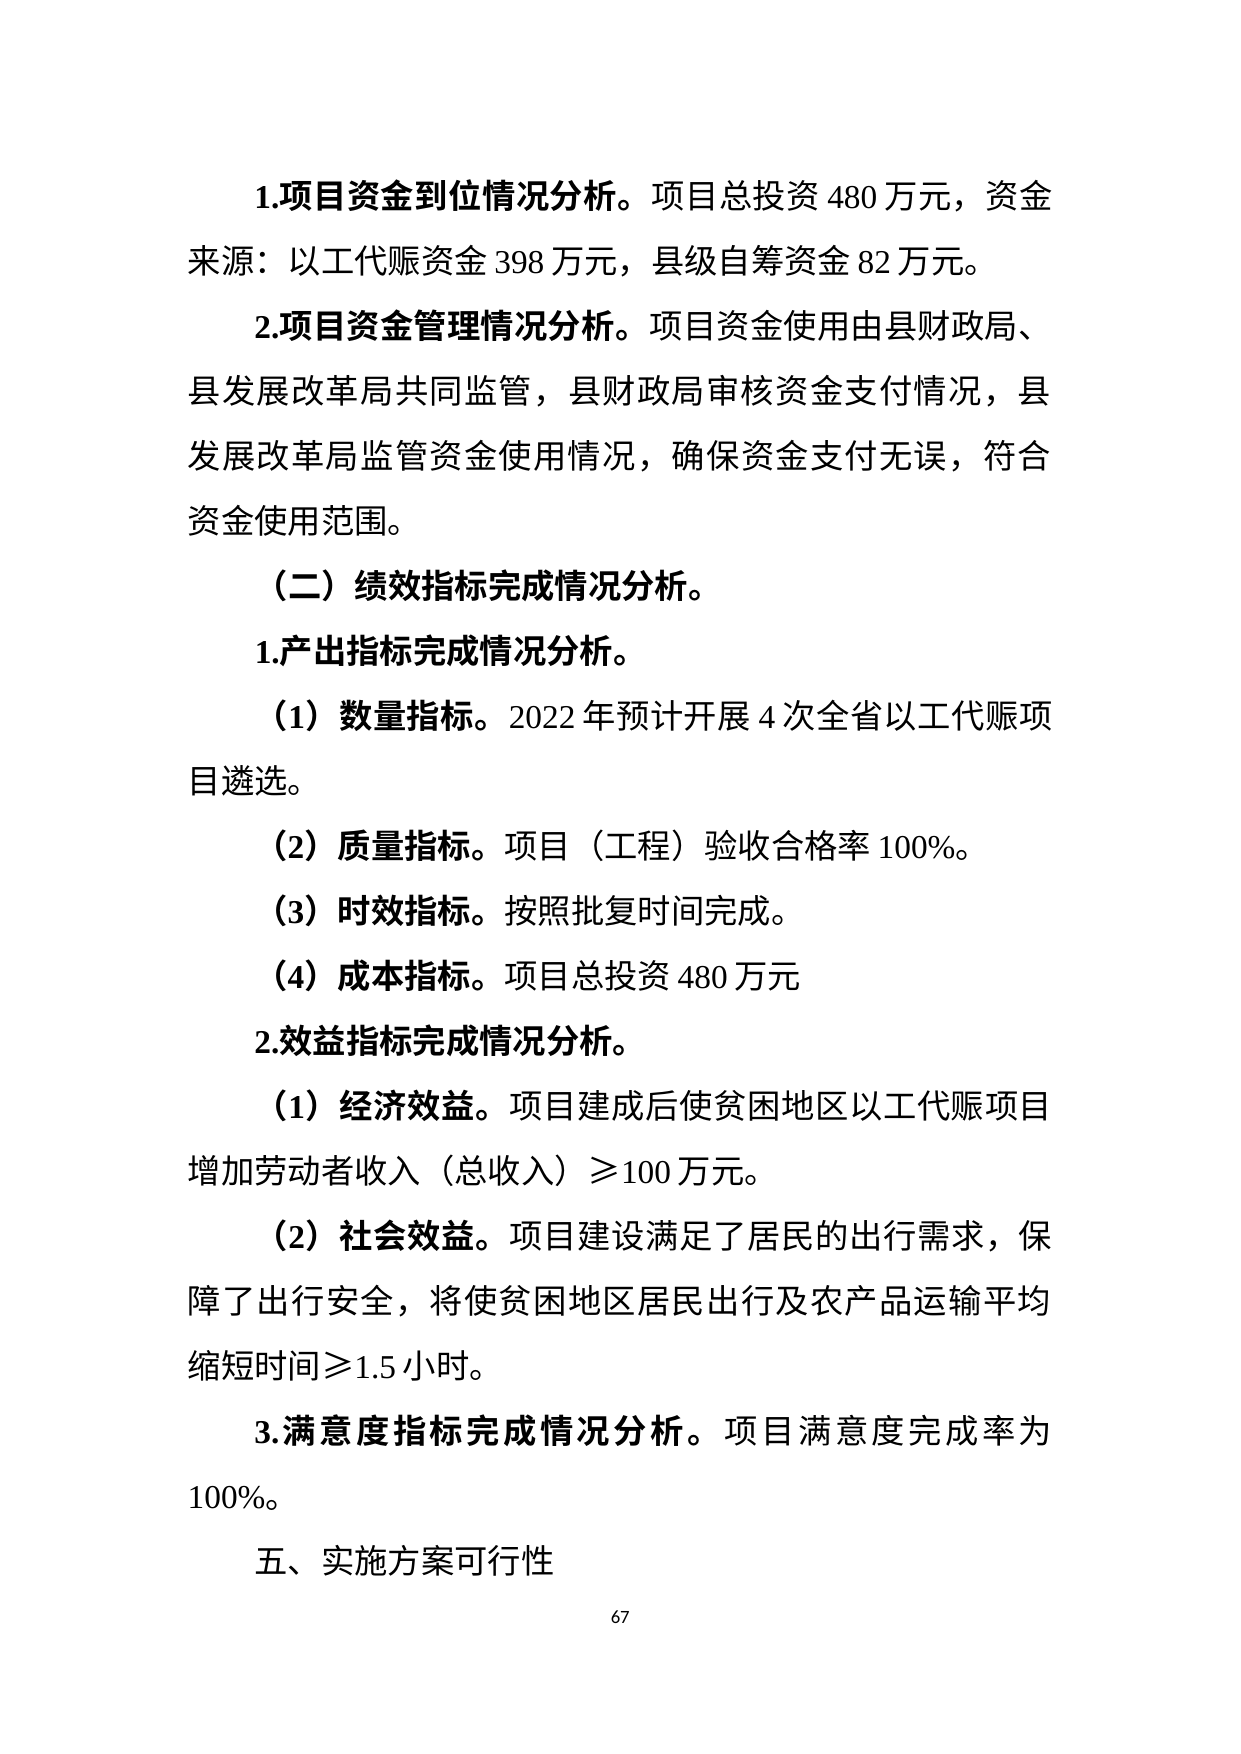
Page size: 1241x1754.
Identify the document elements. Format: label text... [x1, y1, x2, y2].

text （1）经济效益。项目建成后使贫困地区以工代赈项目增加劳动者收入（总收入）≥100万元。 [187, 1072, 1053, 1202]
text （3）时效指标。按照批复时间完成。 [187, 877, 1053, 942]
text 2.项目资金管理情况分析。项目资金使用由县财政局、县发展改革局共同监管，县财政局审核资金支付情况，县发展改革局监管资金使用情况，确保资金支付无误，符合资金使用范围。 [187, 292, 1053, 552]
text 2.效益指标完成情况分析。 [187, 1007, 1053, 1072]
text （2）社会效益。项目建设满足了居民的出行需求，保障了出行安全，将使贫困地区居民出行及农产品运输平均缩短时间≥1.5小时。 [187, 1202, 1053, 1397]
text 1.产出指标完成情况分析。 [187, 617, 1053, 682]
text 1.项目资金到位情况分析。项目总投资480万元，资金来源：以工代赈资金398万元，县级自筹资金82万元。 [187, 162, 1053, 292]
text （4）成本指标。项目总投资480万元 [187, 942, 1053, 1007]
text （1）数量指标。2022年预计开展4次全省以工代赈项目遴选。 [187, 682, 1053, 812]
text 五、实施方案可行性 [187, 1527, 1053, 1592]
text 3.满意度指标完成情况分析。项目满意度完成率为100%。 [187, 1397, 1053, 1527]
text （2）质量指标。项目（工程）验收合格率100%。 [187, 812, 1053, 877]
text （二）绩效指标完成情况分析。 [187, 552, 1053, 617]
